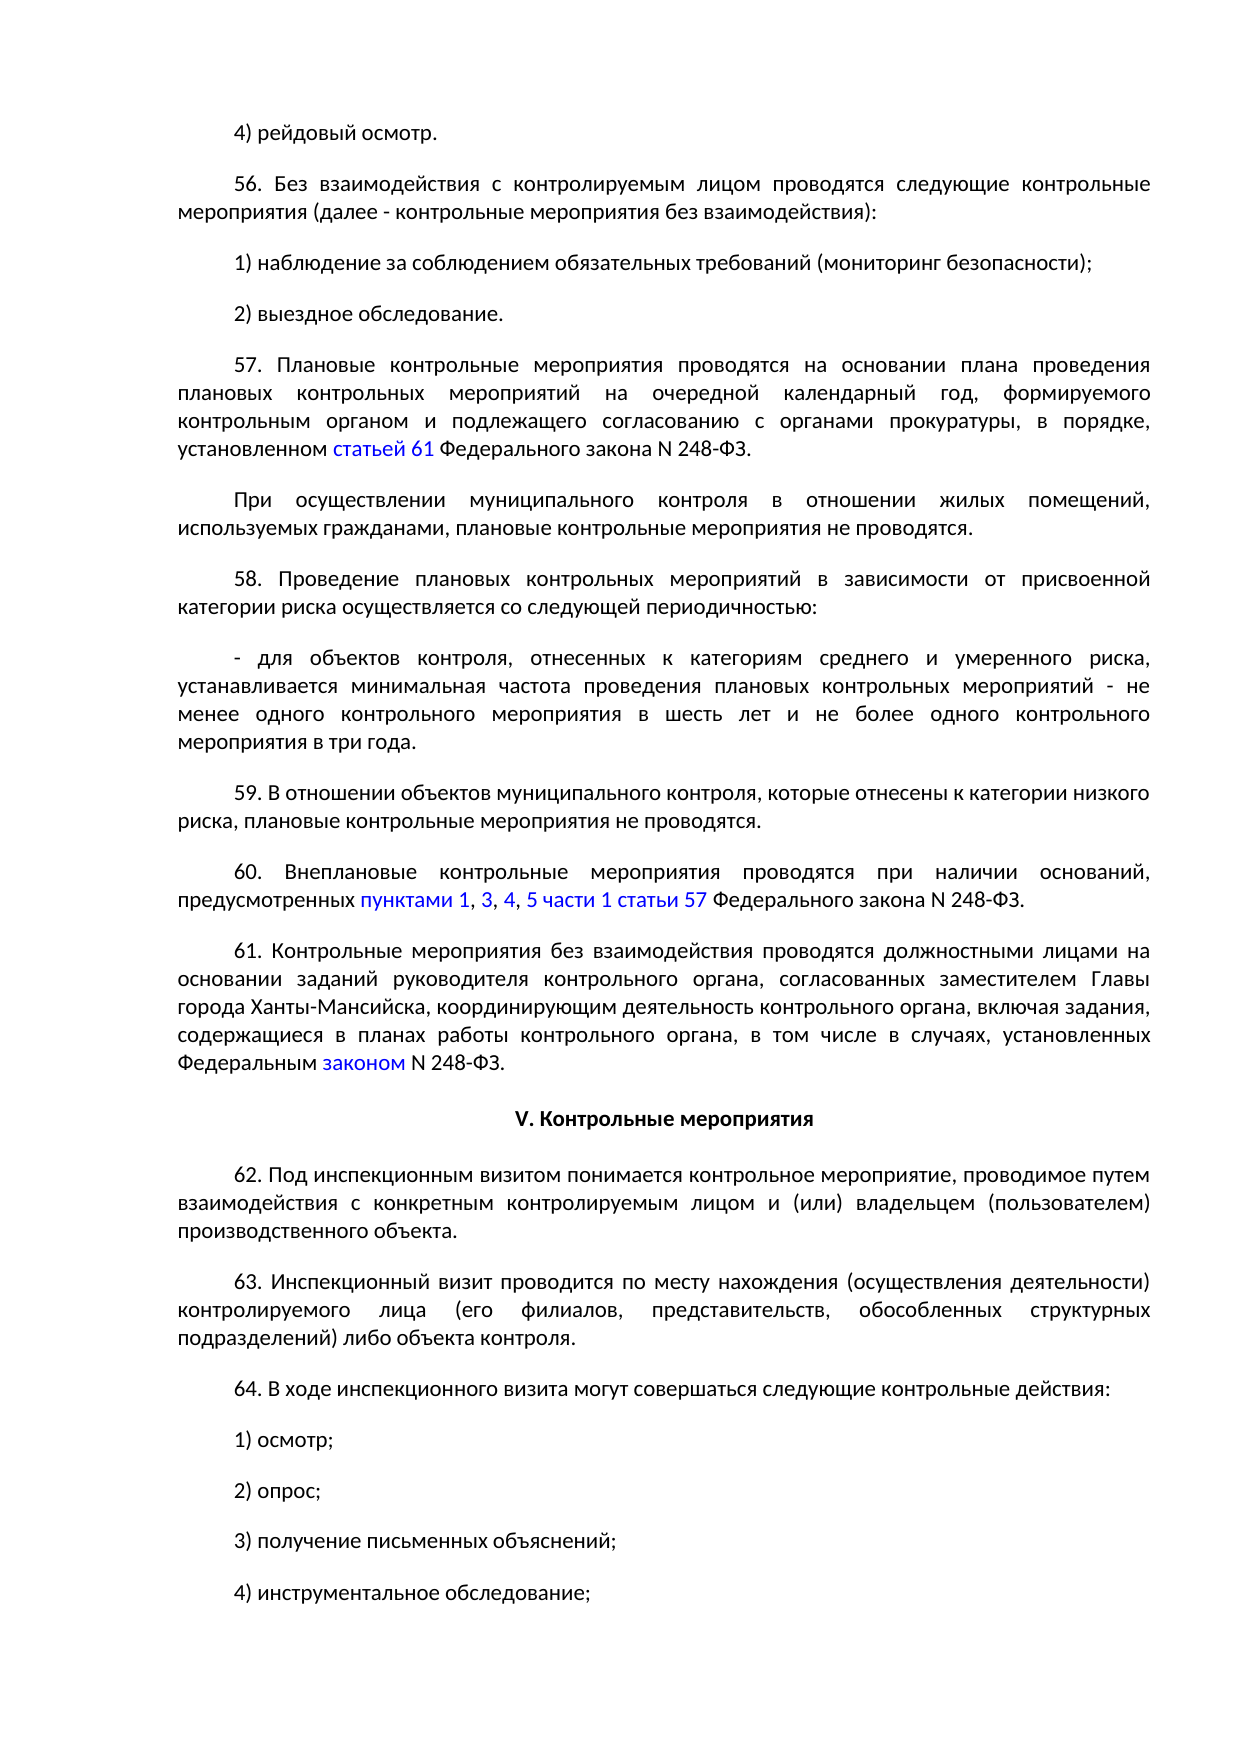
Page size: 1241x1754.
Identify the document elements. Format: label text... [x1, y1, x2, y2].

text 2) выездное обследование. [177, 299, 1152, 327]
text 58. Проведение плановых контрольных мероприятий в зависимости от присвоенной категории риска осуществляется со следующей периодичностью: [177, 564, 1152, 620]
text 1) наблюдение за соблюдением обязательных требований (мониторинг безопасности); [177, 248, 1152, 276]
text 4) инструментальное обследование; [177, 1578, 1152, 1606]
text 1) осмотр; [177, 1425, 1152, 1453]
text 64. В ходе инспекционного визита могут совершаться следующие контрольные действия: [177, 1374, 1152, 1402]
text - для объектов контроля, отнесенных к категориям среднего и умеренного риска, устанавливается минимальная частота проведения плановых контрольных мероприятий - не менее одного контрольного мероприятия в шесть лет и не более одного контрольного мероприятия в три года. [177, 643, 1152, 755]
text При осуществлении муниципального контроля в отношении жилых помещений, используемых гражданами, плановые контрольные мероприятия не проводятся. [177, 485, 1152, 541]
text 3) получение письменных объяснений; [177, 1527, 1152, 1555]
text 2) опрос; [177, 1476, 1152, 1504]
text 62. Под инспекционным визитом понимается контрольное мероприятие, проводимое путем взаимодействия с конкретным контролируемым лицом и (или) владельцем (пользователем) производственного объекта. [177, 1160, 1152, 1244]
text 61. Контрольные мероприятия без взаимодействия проводятся должностными лицами на основании заданий руководителя контрольного органа, согласованных заместителем Главы города Ханты-Мансийска, координирующим деятельность контрольного органа, включая задания, содержащиеся в планах работы контрольного органа, в том числе в случаях, установленных Федеральным законом N 248-ФЗ. [177, 936, 1152, 1076]
text 59. В отношении объектов муниципального контроля, которые отнесены к категории низкого риска, плановые контрольные мероприятия не проводятся. [177, 778, 1152, 834]
text 56. Без взаимодействия с контролируемым лицом проводятся следующие контрольные мероприятия (далее - контрольные мероприятия без взаимодействия): [177, 169, 1152, 225]
text 57. Плановые контрольные мероприятия проводятся на основании плана проведения плановых контрольных мероприятий на очередной календарный год, формируемого контрольным органом и подлежащего согласованию с органами прокуратуры, в порядке, установленном статьей 61 Федерального закона N 248-ФЗ. [177, 350, 1152, 462]
text 63. Инспекционный визит проводится по месту нахождения (осуществления деятельности) контролируемого лица (его филиалов, представительств, обособленных структурных подразделений) либо объекта контроля. [177, 1267, 1152, 1351]
text 60. Внеплановые контрольные мероприятия проводятся при наличии оснований, предусмотренных пунктами 1, 3, 4, 5 части 1 статьи 57 Федерального закона N 248-ФЗ. [177, 857, 1152, 913]
text 4) рейдовый осмотр. [177, 118, 1152, 146]
title V. Контрольные мероприятия [177, 1104, 1152, 1132]
